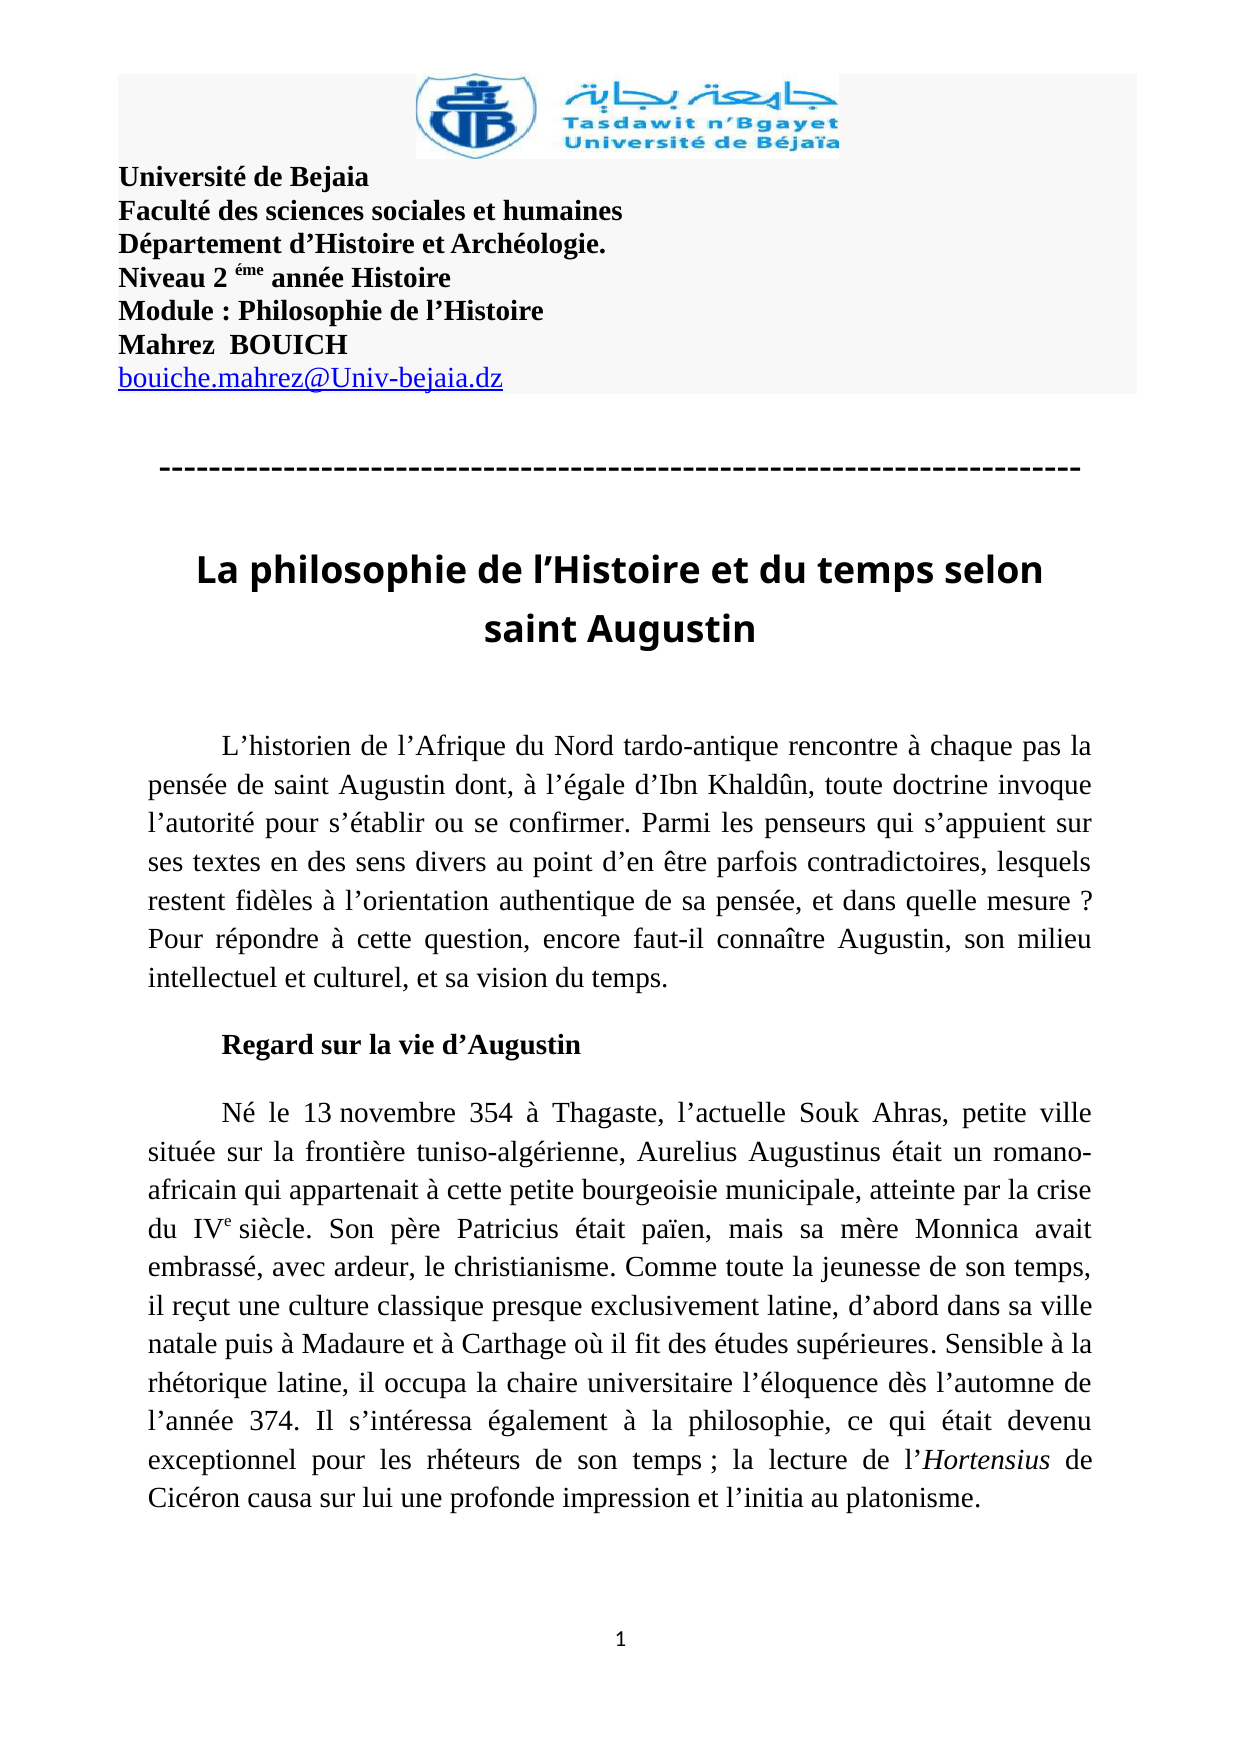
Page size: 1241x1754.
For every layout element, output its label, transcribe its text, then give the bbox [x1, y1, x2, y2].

picture [415, 73, 840, 159]
text Université de Bejaia [118, 159, 1137, 193]
text Module : Philosophie de l’Histoire [118, 293, 1137, 327]
subtitle -------------------------------------------------------------------------- [148, 444, 1093, 487]
text Faculté des sciences sociales et humaines [118, 193, 1137, 226]
subtitle La philosophie de l’Histoire et du temps selon saint Augustin [148, 543, 1093, 653]
text Regard sur la vie d’Augustin [148, 1027, 1093, 1061]
text Né le 13 novembre 354 à Thagaste, l’actuelle Souk Ahras, petite ville située sur la frontière tuniso-algérienne, Aurelius Augustinus était un romano-africain qui appartenait à cette petite bourgeoisie municipale, atteinte par la crise du IVe siècle. Son père Patricius était païen, mais sa mère Monnica avait embrassé, avec ardeur, le christianisme. Comme toute la jeunesse de son temps, il reçut une culture classique presque exclusivement latine, d’abord dans sa ville natale puis à Madaure et à Carthage où il fit des études supérieures. Sensible à la rhétorique latine, il occupa la chaire universitaire l’éloquence dès l’automne de l’année 374. Il s’intéressa également à la philosophie, ce qui était devenu exceptionnel pour les rhéteurs de son temps ; la lecture de l’Hortensius de Cicéron causa sur lui une profonde impression et l’initia au platonisme. [148, 1095, 1093, 1514]
text bouiche.mahrez@Univ-bejaia.dz [118, 360, 1137, 394]
text Niveau 2 éme année Histoire [118, 260, 1137, 293]
text Département d’Histoire et Archéologie. [118, 226, 1137, 260]
text L’historien de l’Afrique du Nord tardo-antique rencontre à chaque pas la pensée de saint Augustin dont, à l’égale d’Ibn Khaldûn, toute doctrine invoque l’autorité pour s’établir ou se confirmer. Parmi les penseurs qui s’appuient sur ses textes en des sens divers au point d’en être parfois contradictoires, lesquels restent fidèles à l’orientation authentique de sa pensée, et dans quelle mesure ? Pour répondre à cette question, encore faut-il connaître Augustin, son milieu intellectuel et culturel, et sa vision du temps. [148, 728, 1093, 993]
text Mahrez BOUICH [118, 327, 1137, 360]
